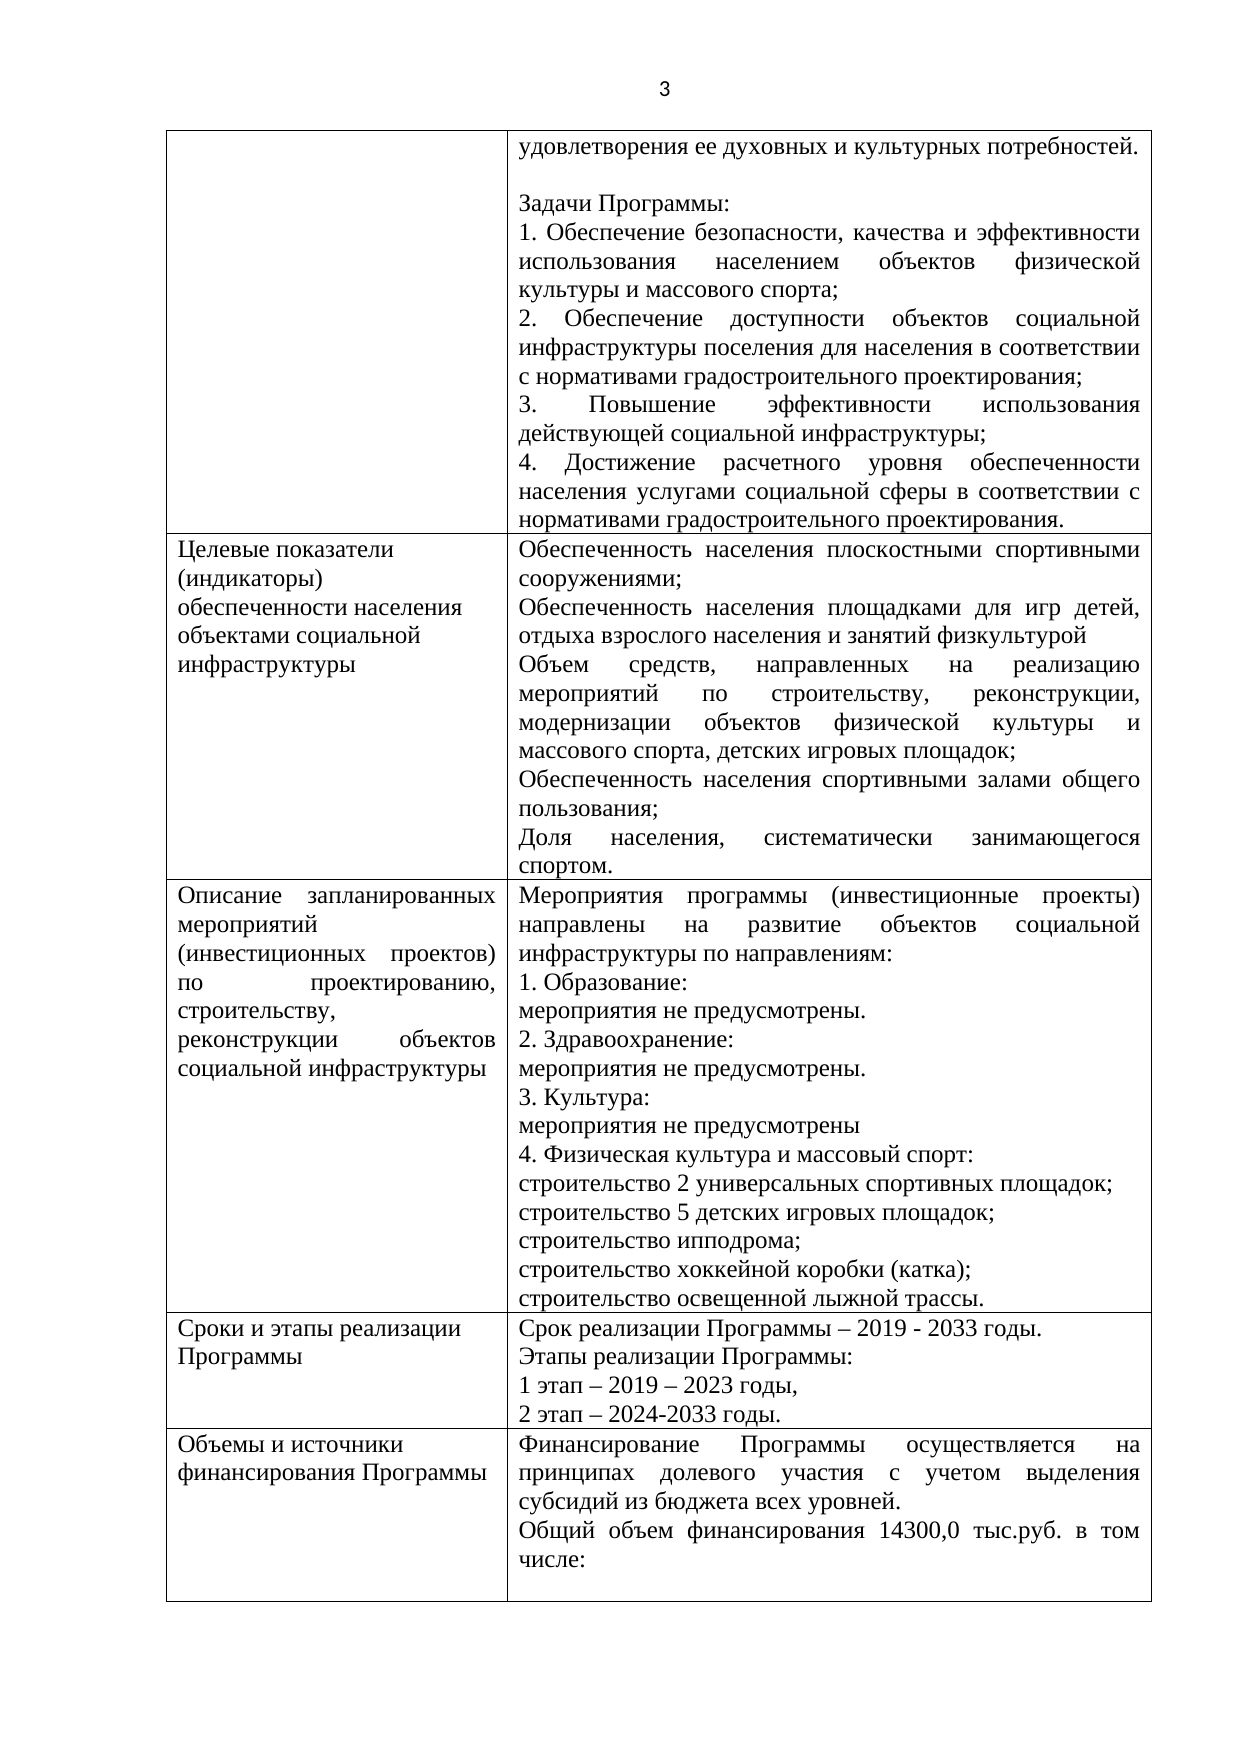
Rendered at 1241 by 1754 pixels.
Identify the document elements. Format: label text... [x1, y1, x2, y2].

table_cell Целевые показатели (индикаторы) обеспеченности населения объектами социальной инфраструктуры [167, 534, 507, 879]
table_cell Обеспеченность населения плоскостными спортивными сооружениями; Обеспеченность населения площадками для игр детей, отдыха взрослого населения и занятий физкультурой Объем средств, направленных на реализацию мероприятий по строительству, реконструкции, модернизации объектов физической культуры и массового спорта, детских игровых площадок; Обеспеченность населения спортивными залами общего пользования; Доля населения, систематически занимающегося спортом. [508, 534, 1151, 879]
table_cell Описание запланированных мероприятий (инвестиционных проектов) по проектированию, строительству, реконструкции объектов социальной инфраструктуры [167, 880, 507, 1312]
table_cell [167, 131, 507, 533]
table_cell Мероприятия программы (инвестиционные проекты) направлены на развитие объектов социальной инфраструктуры по направлениям: 1. Образование: мероприятия не предусмотрены. 2. Здравоохранение: мероприятия не предусмотрены. 3. Культура: мероприятия не предусмотрены 4. Физическая культура и массовый спорт: строительство 2 универсальных спортивных площадок; строительство 5 детских игровых площадок; строительство ипподрома; строительство хоккейной коробки (катка); строительство освещенной лыжной трассы. [508, 880, 1151, 1312]
table_cell Сроки и этапы реализации Программы [167, 1313, 507, 1428]
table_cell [167, 1429, 507, 1601]
table_cell Срок реализации Программы – 2019 - 2033 годы. Этапы реализации Программы: 1 этап – 2019 – 2023 годы, 2 этап – 2024-2033 годы. [508, 1313, 1151, 1428]
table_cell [508, 131, 1151, 533]
